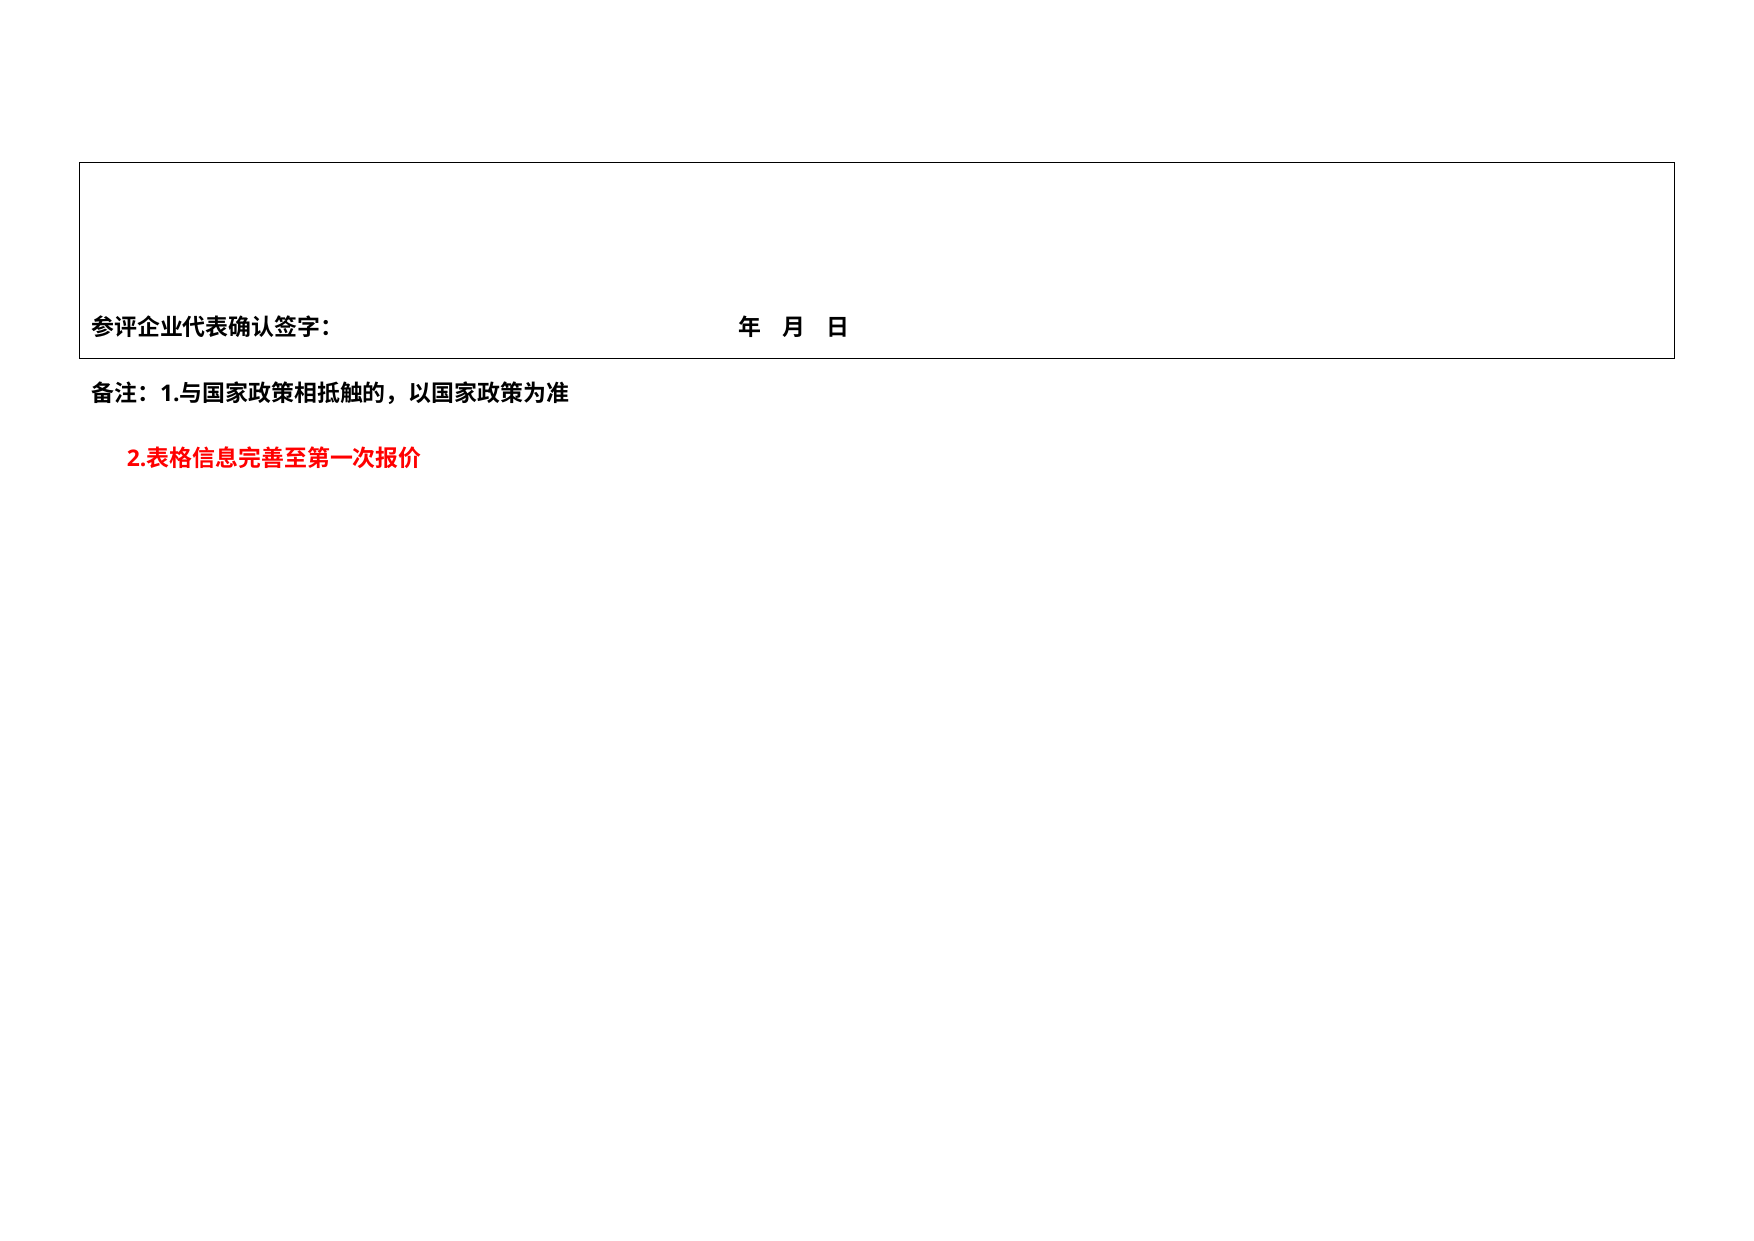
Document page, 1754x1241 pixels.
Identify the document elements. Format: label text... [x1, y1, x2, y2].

table_cell 备注：1.与国家政策相抵触的，以国家政策为准 2.表格信息完善至第一次报价 [80, 359, 1674, 489]
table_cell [80, 163, 1674, 358]
